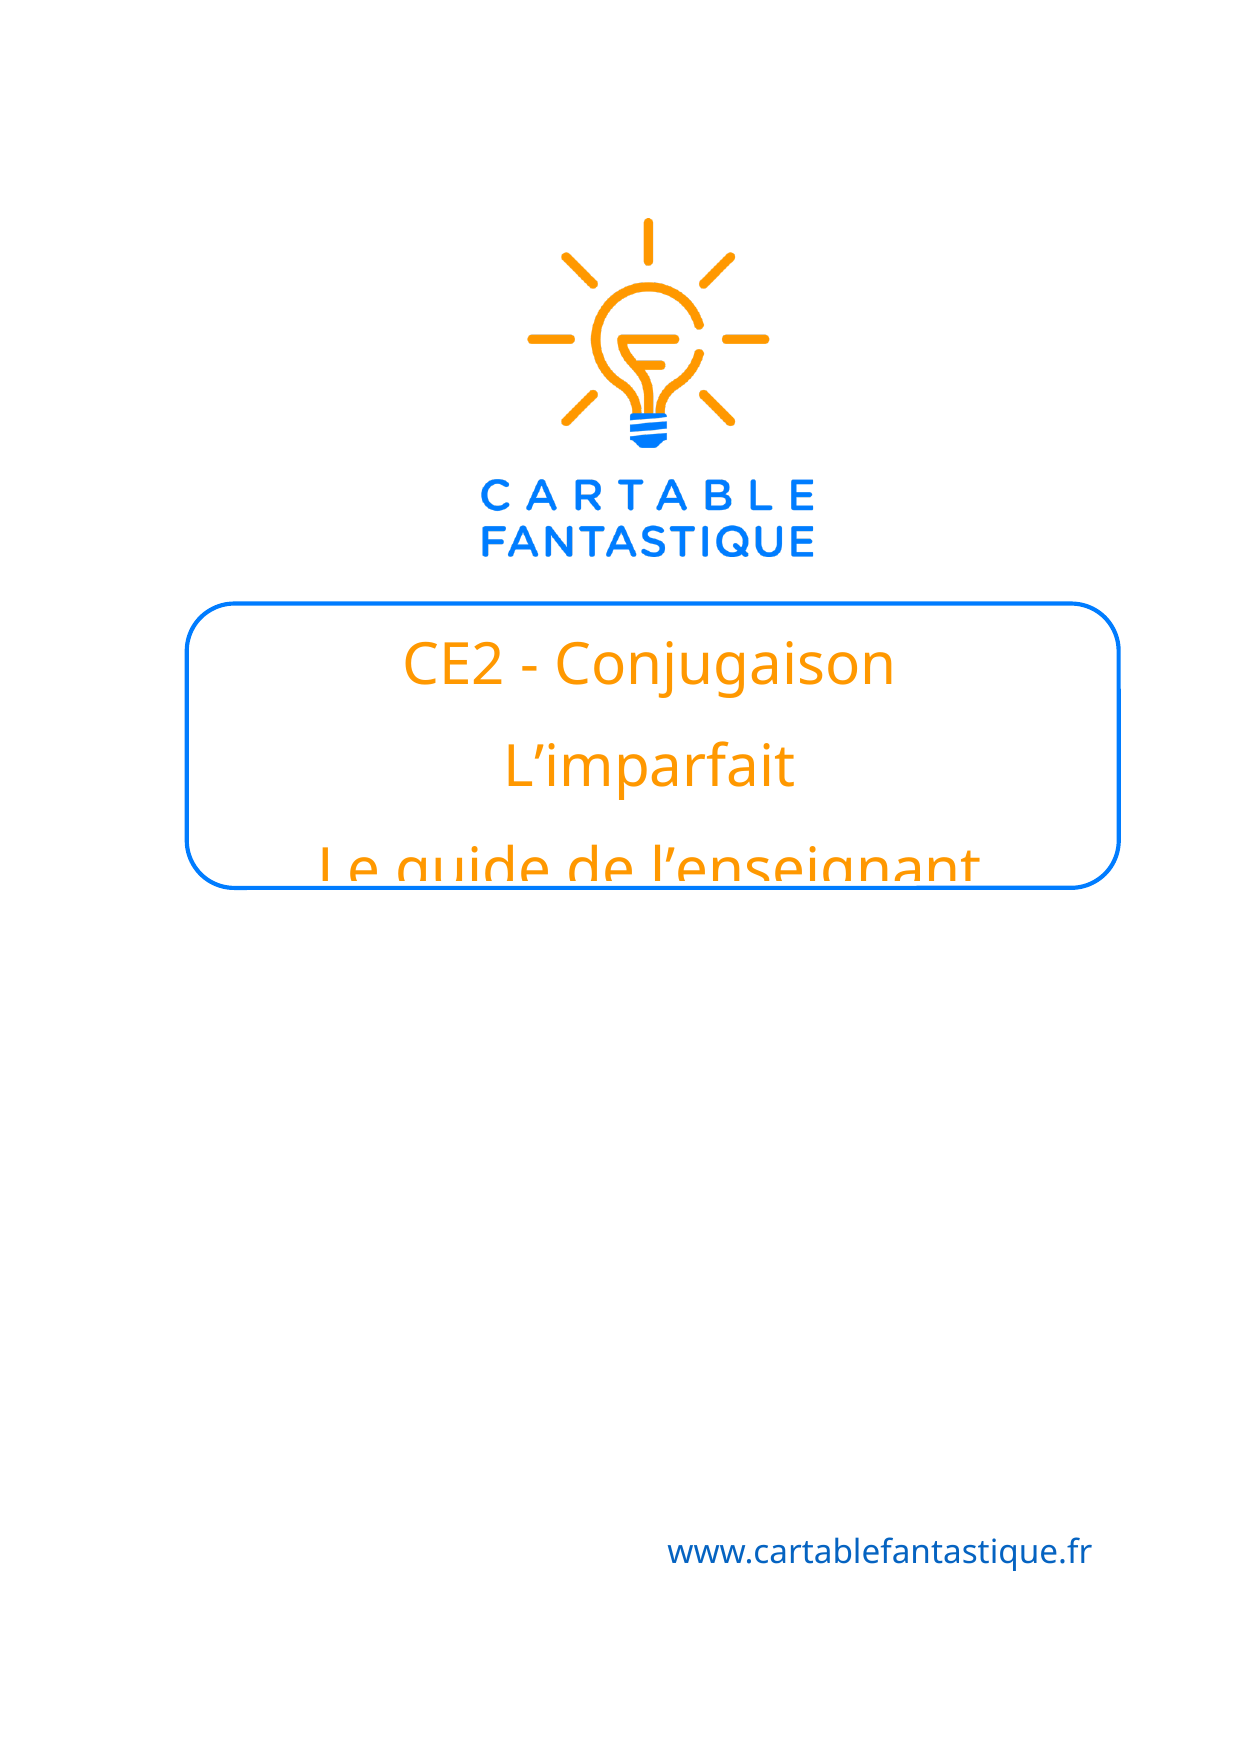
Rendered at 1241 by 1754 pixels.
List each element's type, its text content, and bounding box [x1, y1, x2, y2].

picture [481, 218, 814, 557]
text www.cartablefantastique.fr [148, 1528, 1092, 1573]
